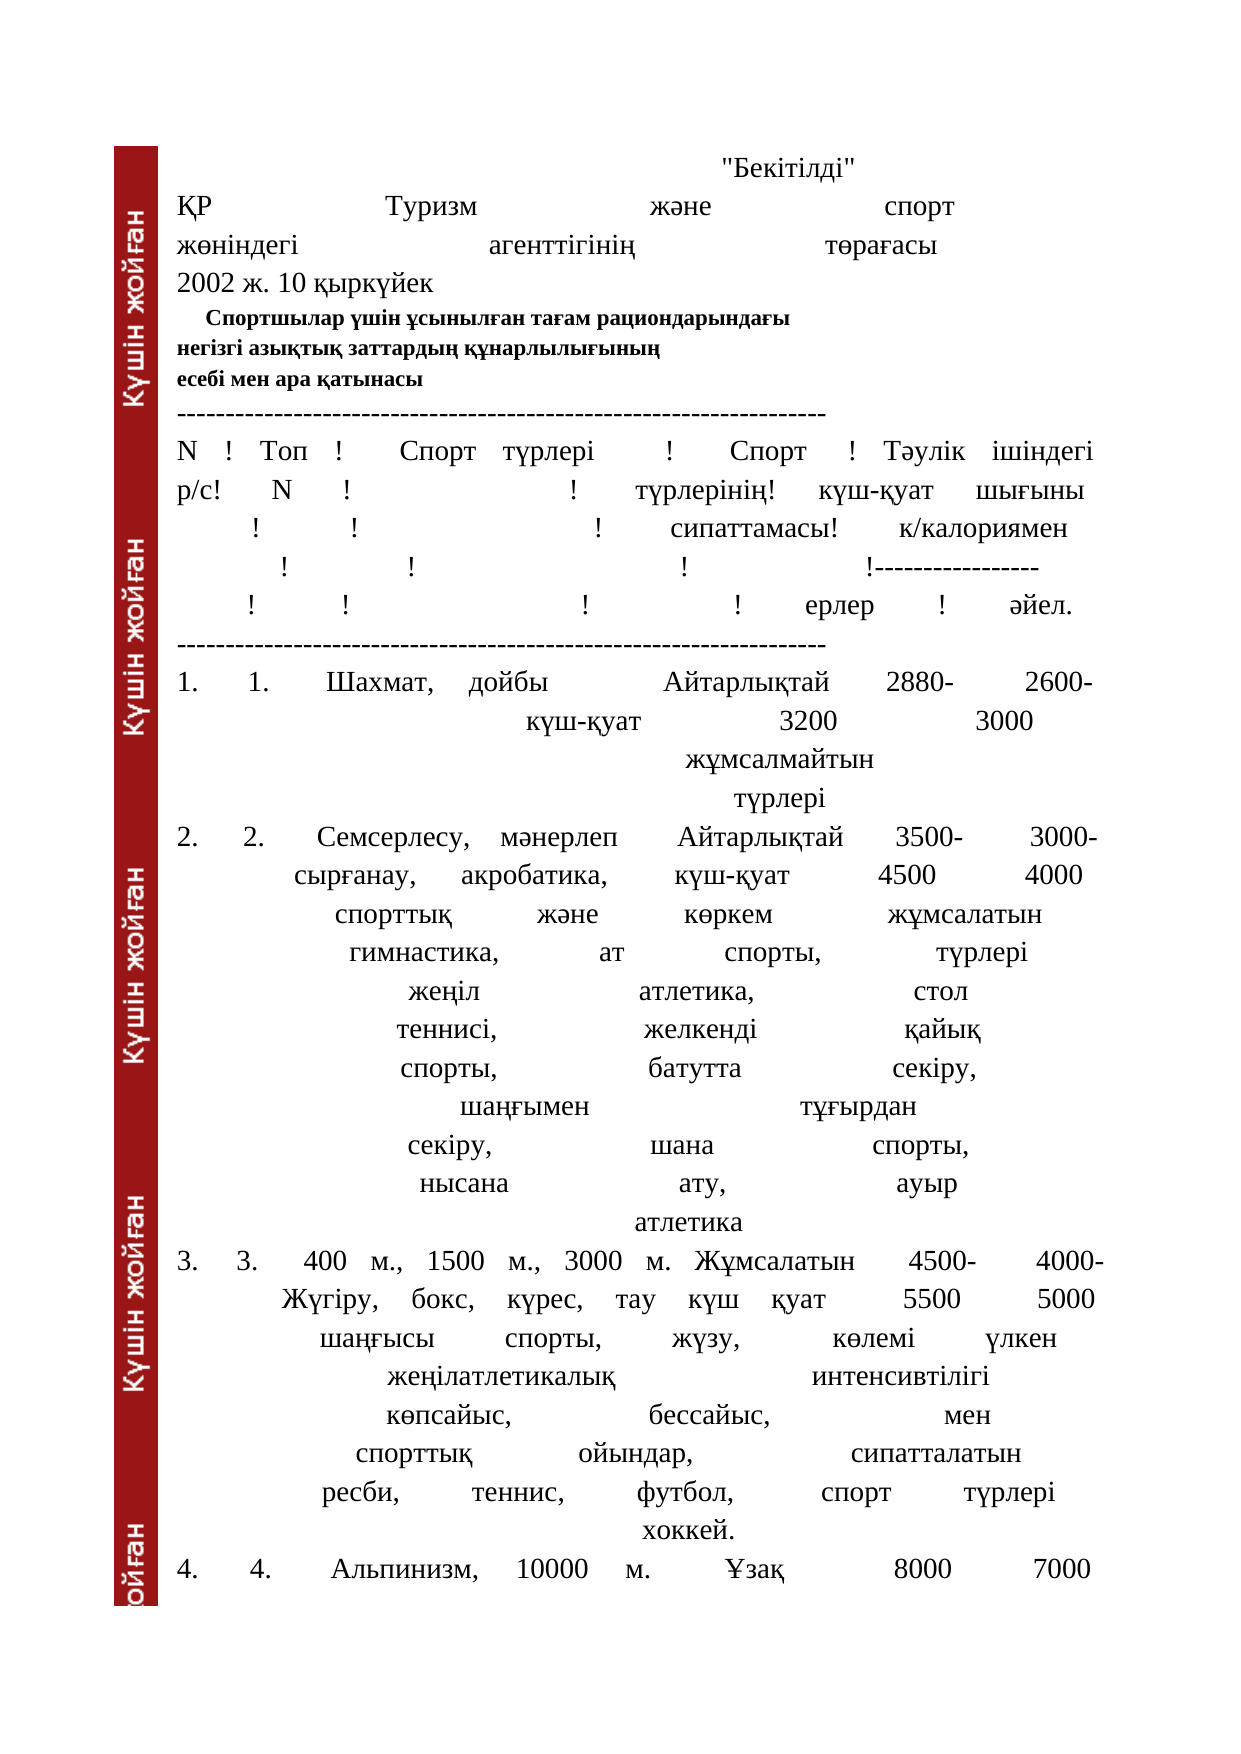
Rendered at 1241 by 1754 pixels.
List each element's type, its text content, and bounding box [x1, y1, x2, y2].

picture [114, 391, 158, 395]
text Спортшылар үшiн ұсынылған тағам рациондарындағы негiзгi азықтық заттардың құнарлылығының есебi мен ара қатынасы [112, 304, 1128, 391]
text "Бекітілді" ҚР Туризм және спорт жөніндегі агенттігінің төрағасы 2002 ж. 10 қыркүйек [112, 150, 1128, 299]
picture [114, 299, 158, 304]
picture [114, 1584, 158, 1606]
picture [114, 146, 158, 150]
